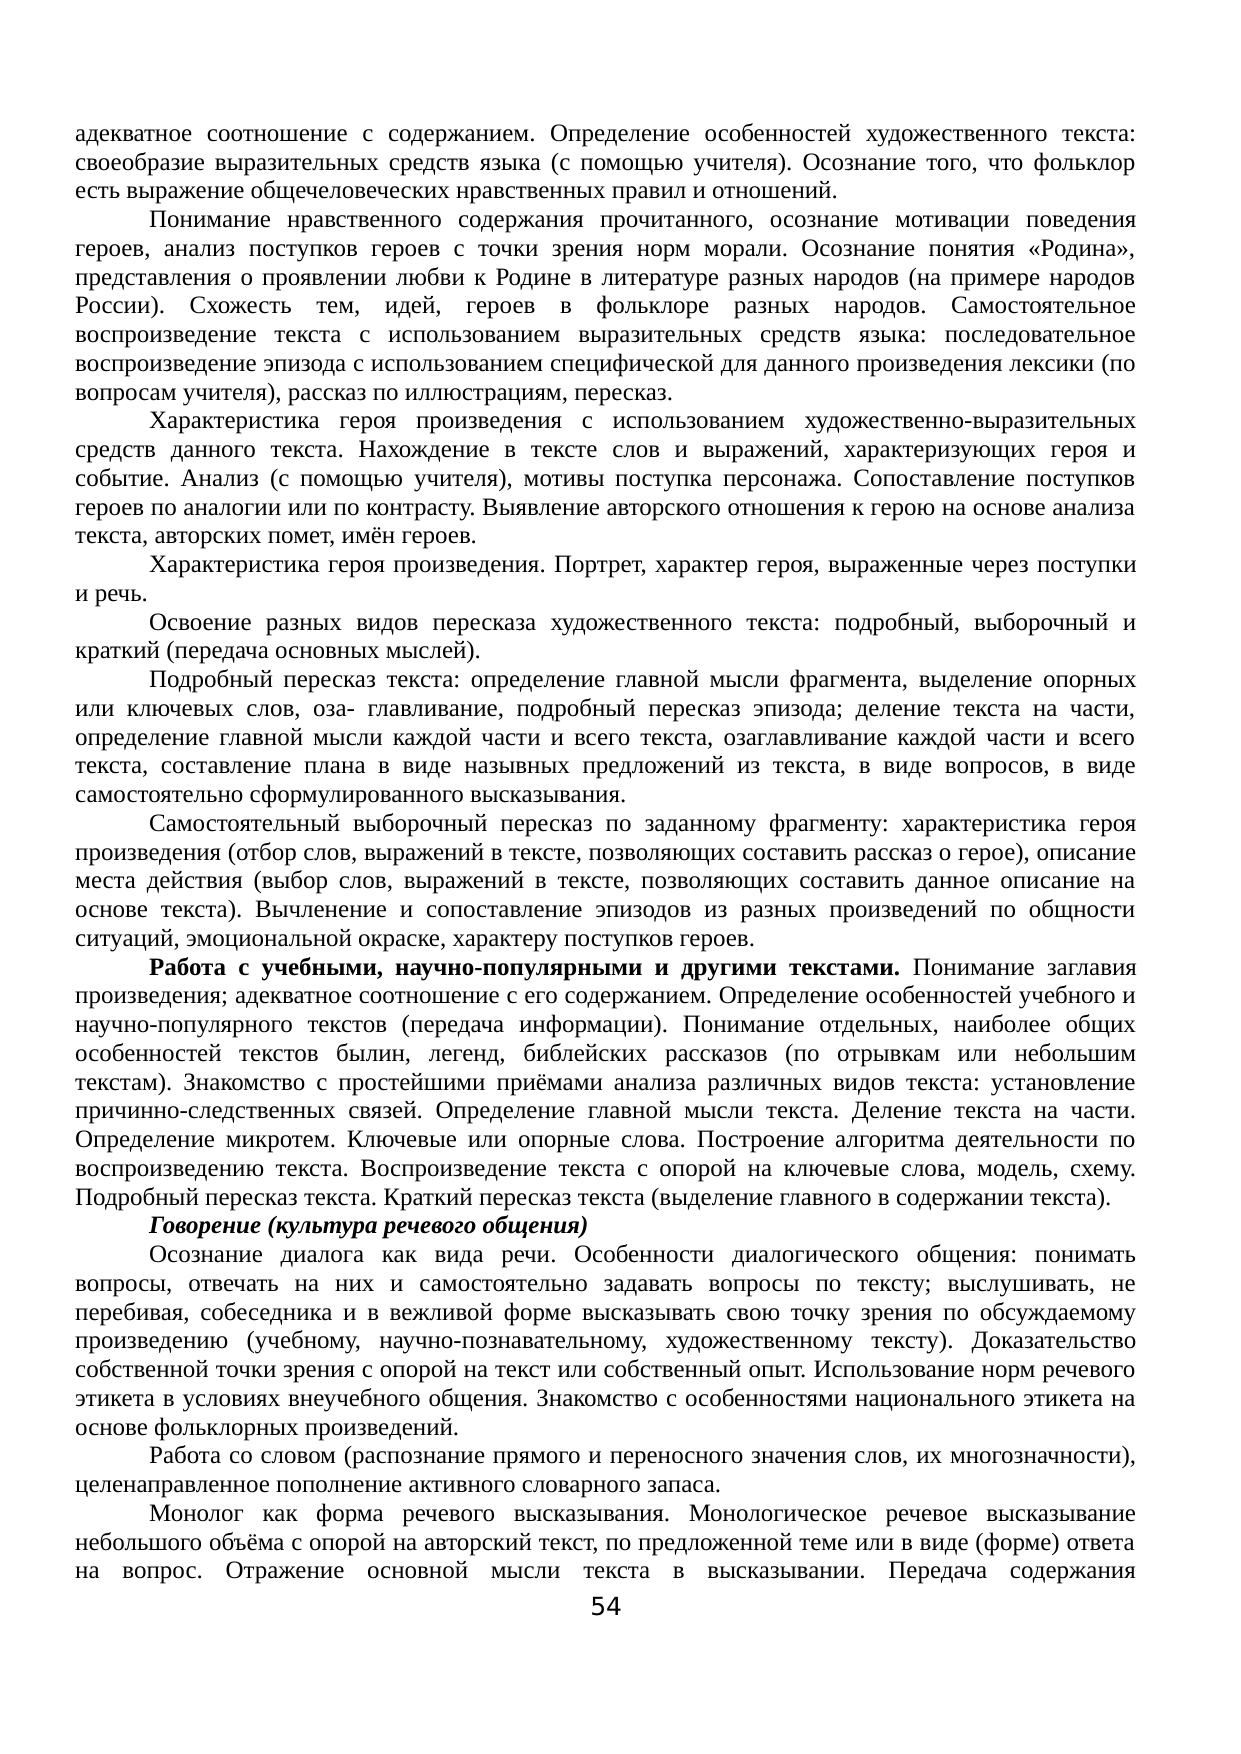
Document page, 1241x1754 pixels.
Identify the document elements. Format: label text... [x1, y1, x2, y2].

text Осознание диалога как вида речи. Особенности диалогического общения: понимать вопросы, отвечать на них и самостоятельно задавать вопросы по тексту; выслушивать, не перебивая, собеседника и в вежливой форме высказывать свою точку зрения по обсуждаемому произведению (учебному, научно-познавательному, художественному тексту). Доказательство собственной точки зрения с опорой на текст или собственный опыт. Использование норм речевого этикета в условиях внеучебного общения. Знакомство с особенностями национального этикета на основе фольклорных произведений. [75, 1239, 1137, 1441]
text Освоение разных видов пересказа художественного текста: подробный, выборочный и краткий (передача основных мыслей). [75, 607, 1137, 664]
text Подробный пересказ текста: определение главной мысли фрагмента, выделение опорных или ключевых слов, оза- главливание, подробный пересказ эпизода; деление текста на части, определение главной мысли каждой части и всего текста, озаглавливание каждой части и всего текста, составление плана в виде назывных предложений из текста, в виде вопросов, в виде самостоятельно сформулированного высказывания. [75, 664, 1137, 808]
text Характеристика героя произведения с использованием художественно-выразительных средств данного текста. Нахождение в тексте слов и выражений, характеризующих героя и событие. Анализ (с помощью учителя), мотивы поступка персонажа. Сопоставление поступков героев по аналогии или по контрасту. Выявление авторского отношения к герою на основе анализа текста, авторских помет, имён героев. [75, 406, 1137, 549]
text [75, 1498, 1137, 1584]
text Понимание нравственного содержания прочитанного, осознание мотивации поведения героев, анализ поступков героев с точки зрения норм морали. Осознание понятия «Родина», представления о проявлении любви к Родине в литературе разных народов (на примере народов России). Схожесть тем, идей, героев в фольклоре разных народов. Самостоятельное воспроизведение текста с использованием выразительных средств языка: последовательное воспроизведение эпизода с использованием специфической для данного произведения лексики (по вопросам учителя), рассказ по иллюстрациям, пересказ. [75, 204, 1137, 406]
text Самостоятельный выборочный пересказ по заданному фрагменту: характеристика героя произведения (отбор слов, выражений в тексте, позволяющих составить рассказ о герое), описание места действия (выбор слов, выражений в тексте, позволяющих составить данное описание на основе текста). Вычленение и сопоставление эпизодов из разных произведений по общности ситуаций, эмоциональной окраске, характеру поступков героев. [75, 808, 1137, 952]
text Говорение (культура речевого общения) [75, 1211, 1137, 1239]
text Работа со словом (распознание прямого и переносного значения слов, их многозначности), целенаправленное пополнение активного словарного запаса. [75, 1441, 1137, 1498]
text Работа с учебными, научно-популярными и другими текстами. Понимание заглавия произведения; адекватное соотношение с его содержанием. Определение особенностей учебного и научно-популярного текстов (передача информации). Понимание отдельных, наиболее общих особенностей текстов былин, легенд, библейских рассказов (по отрывкам или небольшим текстам). Знакомство с простейшими приёмами анализа различных видов текста: установление причинно-следственных связей. Определение главной мысли текста. Деление текста на части. Определение микротем. Ключевые или опорные слова. Построение алгоритма деятельности по воспроизведению текста. Воспроизведение текста с опорой на ключевые слова, модель, схему. Подробный пересказ текста. Краткий пересказ текста (выделение главного в содержании текста). [75, 952, 1137, 1211]
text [75, 118, 1137, 204]
text Характеристика героя произведения. Портрет, характер героя, выраженные через поступки и речь. [75, 549, 1137, 607]
